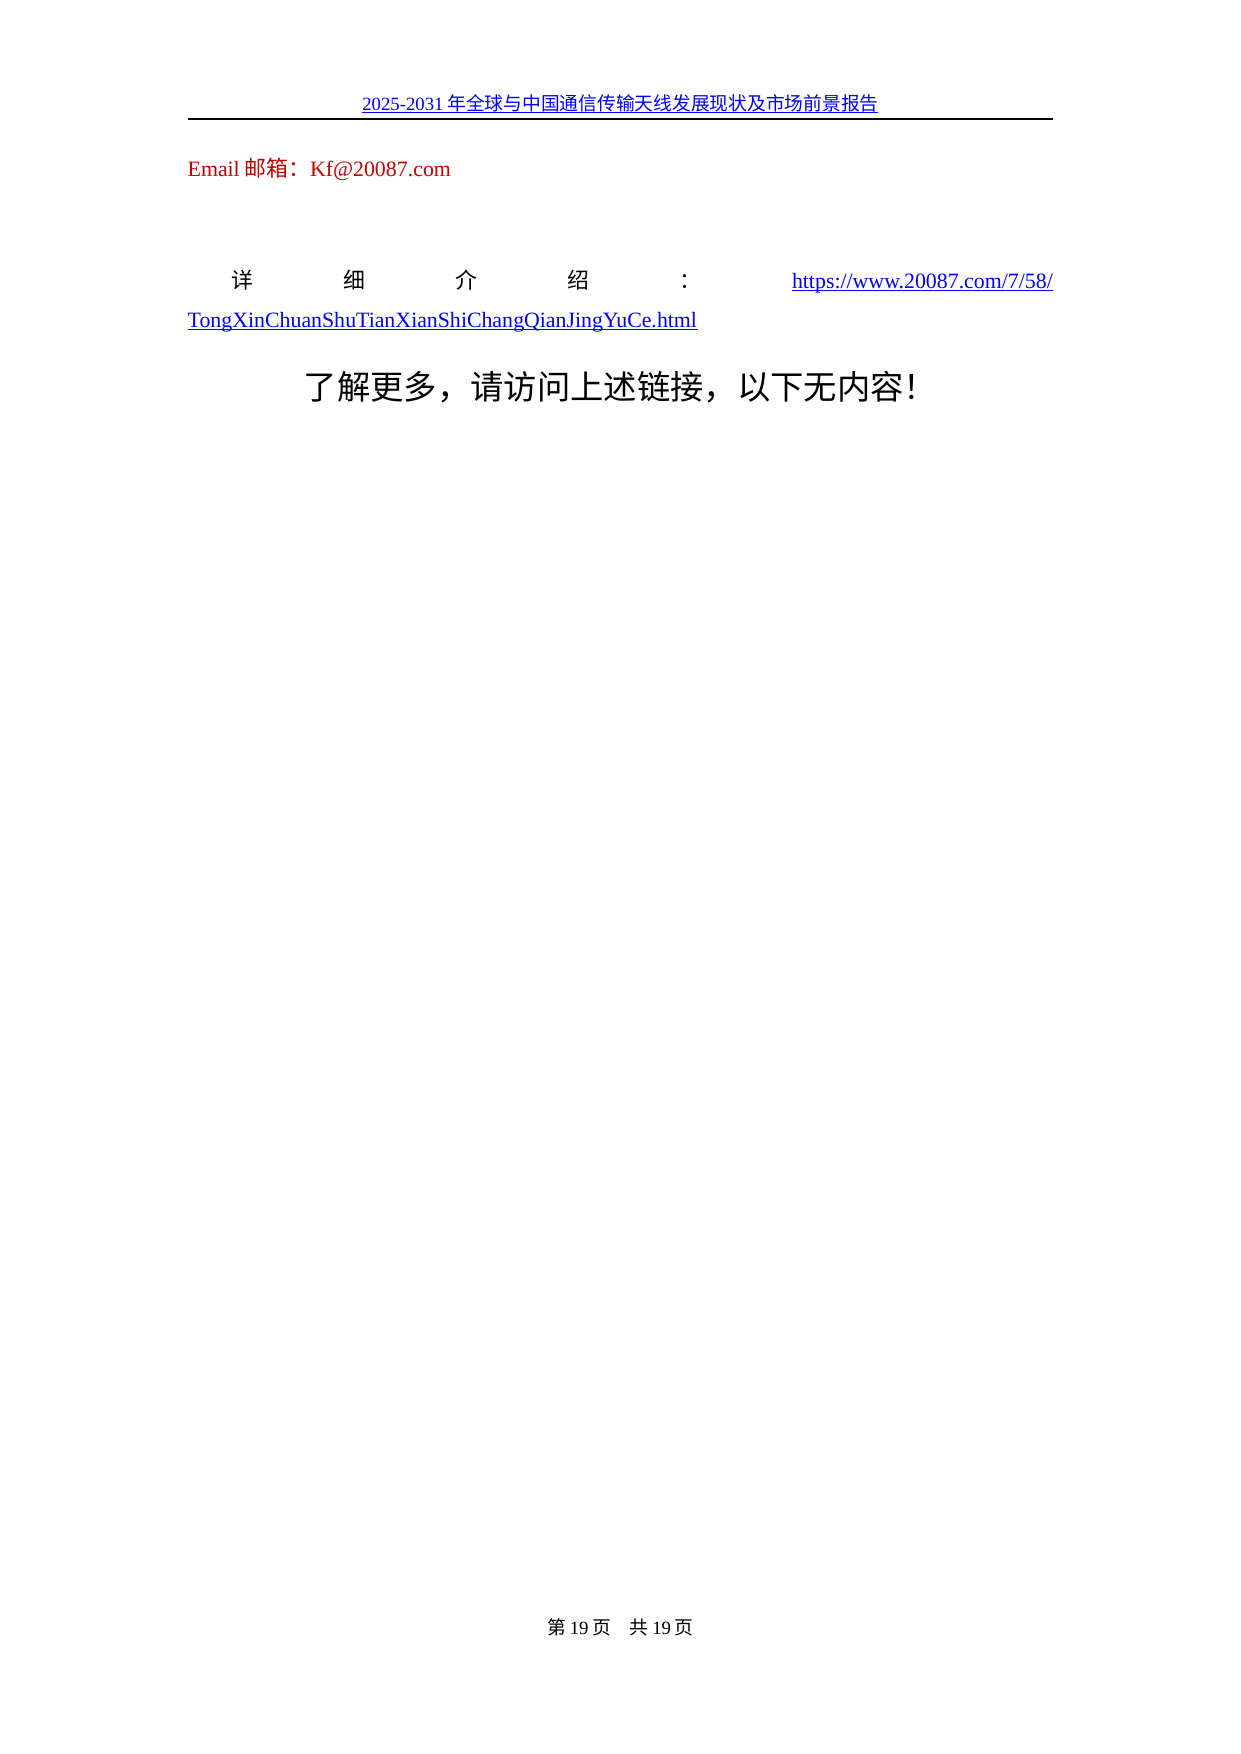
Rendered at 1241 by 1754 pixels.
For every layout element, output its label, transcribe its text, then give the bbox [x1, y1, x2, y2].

text Email邮箱：Kf@20087.com [187, 150, 1053, 183]
text 详细介绍：https://www.20087.com/7/58/TongXinChuanShuTianXianShiChangQianJingYuCe.html [187, 263, 1053, 336]
title 了解更多，请访问上述链接，以下无内容！ [187, 352, 1053, 417]
